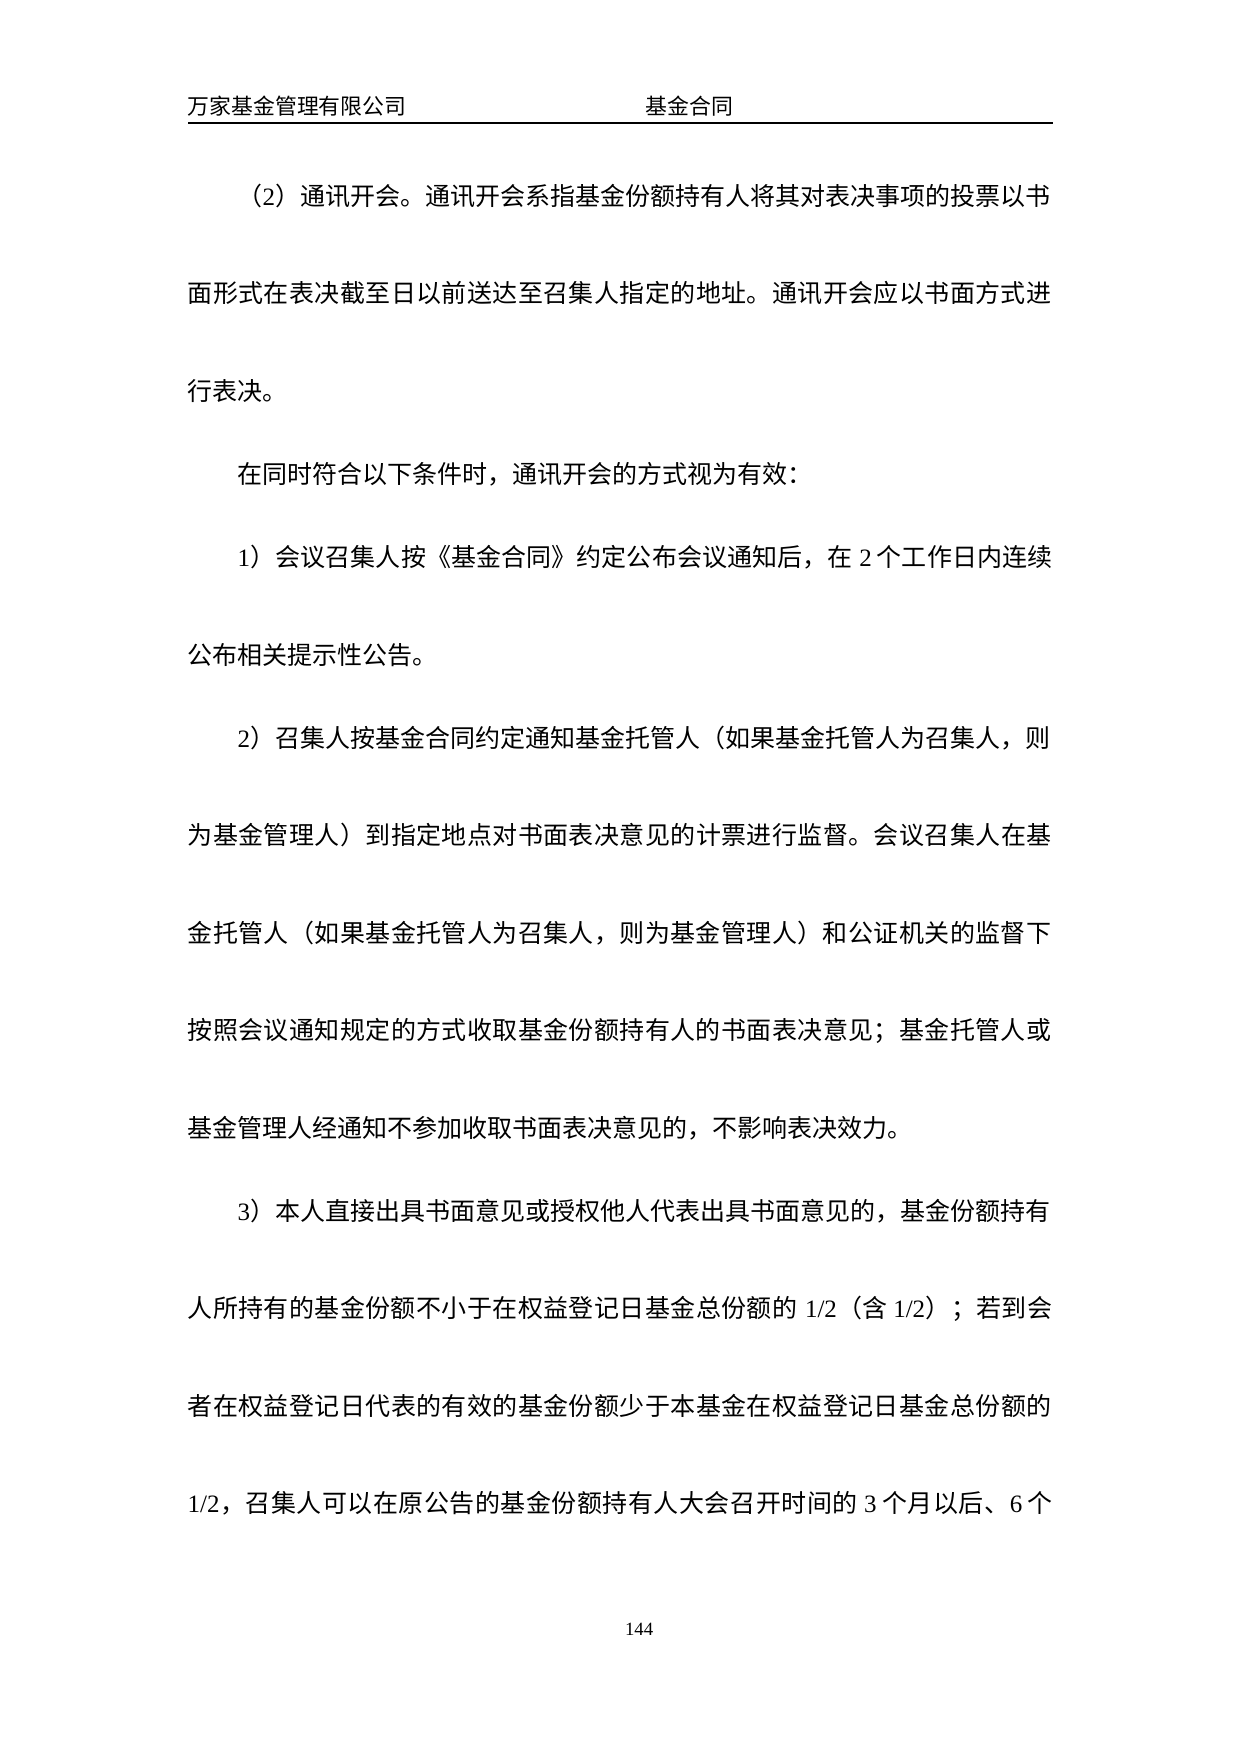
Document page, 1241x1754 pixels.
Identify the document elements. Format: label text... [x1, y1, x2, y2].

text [187, 1177, 1053, 1534]
text （2）通讯开会。通讯开会系指基金份额持有人将其对表决事项的投票以书面形式在表决截至日以前送达至召集人指定的地址。通讯开会应以书面方式进行表决。 [187, 162, 1053, 422]
text 在同时符合以下条件时，通讯开会的方式视为有效： [187, 440, 1053, 505]
text 1）会议召集人按《基金合同》约定公布会议通知后，在2个工作日内连续公布相关提示性公告。 [187, 523, 1053, 686]
text 2）召集人按基金合同约定通知基金托管人（如果基金托管人为召集人，则为基金管理人）到指定地点对书面表决意见的计票进行监督。会议召集人在基金托管人（如果基金托管人为召集人，则为基金管理人）和公证机关的监督下按照会议通知规定的方式收取基金份额持有人的书面表决意见；基金托管人或基金管理人经通知不参加收取书面表决意见的，不影响表决效力。 [187, 704, 1053, 1159]
